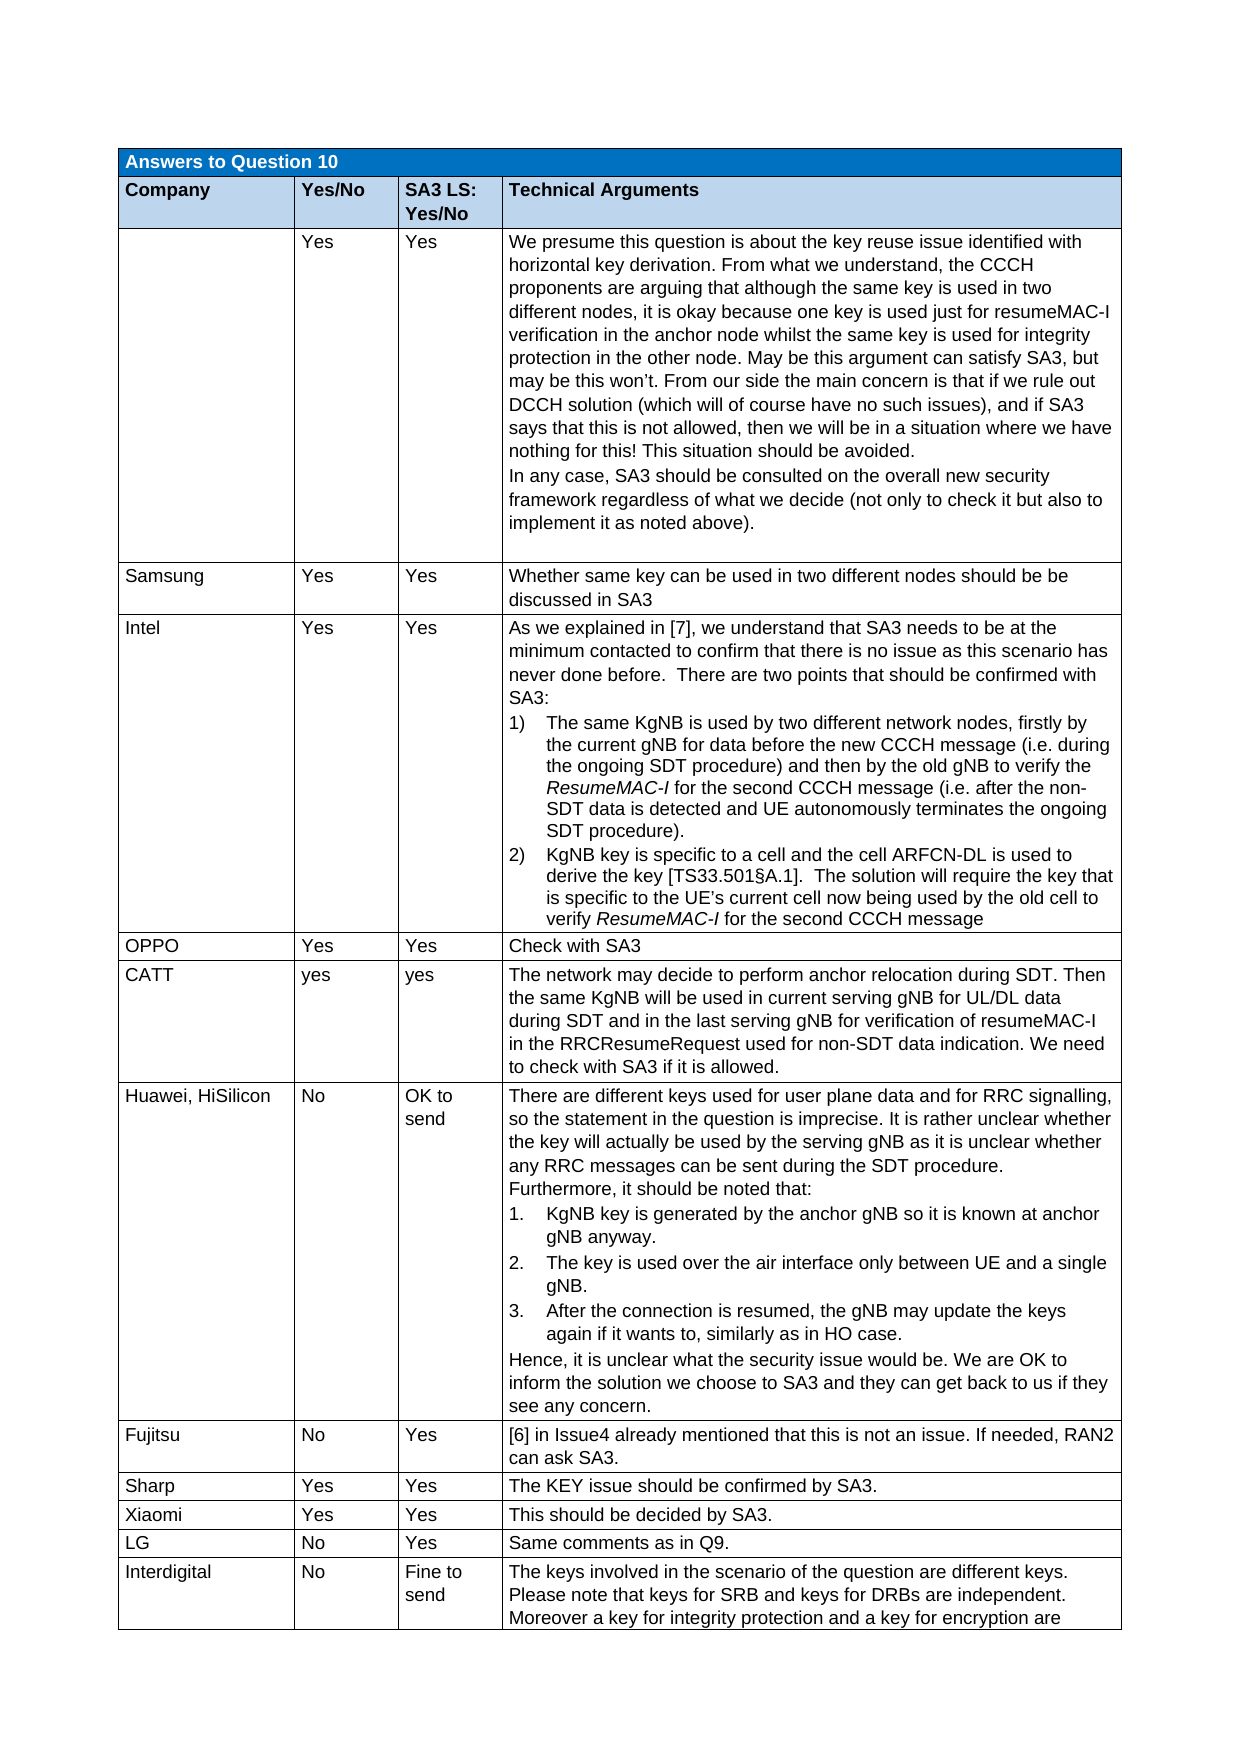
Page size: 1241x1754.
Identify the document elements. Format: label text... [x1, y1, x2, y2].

table_cell Fine to send [399, 1558, 502, 1628]
table_cell Sharp [119, 1473, 294, 1500]
table_cell Yes [399, 933, 502, 960]
table_cell No [295, 1558, 398, 1628]
table_cell There are different keys used for user plane data and for RRC signalling, so the statement in the question is imprecise. It is rather unclear whether the key will actually be used by the serving gNB as it is unclear whether any RRC messages can be sent during the SDT procedure. Furthermore, it should be noted that: KgNB key is generated by the anchor gNB so it is known at anchor gNB anyway. The key is used over the air interface only between UE and a single gNB. After the connection is resumed, the gNB may update the keys again if it wants to, similarly as in HO case. Hence, it is unclear what the security issue would be. We are OK to inform the solution we choose to SA3 and they can get back to us if they see any concern. [503, 1083, 1121, 1420]
table_cell Company [119, 177, 294, 228]
table_cell Xiaomi [119, 1501, 294, 1529]
table_cell LG [119, 1530, 294, 1557]
table_header Answers to Question 10 [119, 149, 1121, 176]
table_cell CATT [119, 961, 294, 1082]
table_cell Yes [399, 563, 502, 614]
table_cell Fujitsu [119, 1421, 294, 1472]
table_cell yes [399, 961, 502, 1082]
table_cell This should be decided by SA3. [503, 1501, 1121, 1529]
table_cell Yes [295, 229, 398, 562]
table_cell Samsung [119, 563, 294, 614]
table_cell OPPO [119, 933, 294, 960]
table_cell Yes [399, 1501, 502, 1529]
table_cell Yes [399, 229, 502, 562]
table_cell No [295, 1530, 398, 1557]
table_cell Yes [399, 1530, 502, 1557]
table_cell Interdigital [119, 1558, 294, 1628]
table_cell As we explained in [7], we understand that SA3 needs to be at the minimum contacted to confirm that there is no issue as this scenario has never done before. There are two points that should be confirmed with SA3: The same KgNB is used by two different network nodes, firstly by the current gNB for data before the new CCCH message (i.e. during the ongoing SDT procedure) and then by the old gNB to verify the ResumeMAC-I for the second CCCH message (i.e. after the non-SDT data is detected and UE autonomously terminates the ongoing SDT procedure). KgNB key is specific to a cell and the cell ARFCN-DL is used to derive the key [TS33.501§A.1]. The solution will require the key that is specific to the UE’s current cell now being used by the old cell to verify ResumeMAC-I for the second CCCH message [503, 615, 1121, 932]
table_cell The KEY issue should be confirmed by SA3. [503, 1473, 1121, 1500]
table_cell Yes/No [295, 177, 398, 228]
table_cell Yes [399, 1421, 502, 1472]
table_cell yes [295, 961, 398, 1082]
table_cell No [295, 1083, 398, 1420]
table_cell Whether same key can be used in two different nodes should be be discussed in SA3 [503, 563, 1121, 614]
table_cell Yes [399, 615, 502, 932]
table_cell [119, 229, 294, 562]
table_cell Yes [295, 563, 398, 614]
table_cell Same comments as in Q9. [503, 1530, 1121, 1557]
table_cell Yes [399, 1473, 502, 1500]
table_cell The network may decide to perform anchor relocation during SDT. Then the same KgNB will be used in current serving gNB for UL/DL data during SDT and in the last serving gNB for verification of resumeMAC-I in the RRCResumeRequest used for non-SDT data indication. We need to check with SA3 if it is allowed. [503, 961, 1121, 1082]
table_cell OK to send [399, 1083, 502, 1420]
table_cell Check with SA3 [503, 933, 1121, 960]
table_cell We presume this question is about the key reuse issue identified with horizontal key derivation. From what we understand, the CCCH proponents are arguing that although the same key is used in two different nodes, it is okay because one key is used just for resumeMAC-I verification in the anchor node whilst the same key is used for integrity protection in the other node. May be this argument can satisfy SA3, but may be this won’t. From our side the main concern is that if we rule out DCCH solution (which will of course have no such issues), and if SA3 says that this is not allowed, then we will be in a situation where we have nothing for this! This situation should be avoided. In any case, SA3 should be consulted on the overall new security framework regardless of what we decide (not only to check it but also to implement it as noted above). [503, 229, 1121, 562]
table_cell SA3 LS: Yes/No [399, 177, 502, 228]
table_cell [6] in Issue4 already mentioned that this is not an issue. If needed, RAN2 can ask SA3. [503, 1421, 1121, 1472]
table_cell Yes [295, 1473, 398, 1500]
table_cell Technical Arguments [503, 177, 1121, 228]
table_cell Yes [295, 615, 398, 932]
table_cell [503, 1558, 1121, 1628]
table_cell No [295, 1421, 398, 1472]
table_cell Huawei, HiSilicon [119, 1083, 294, 1420]
table_cell Intel [119, 615, 294, 932]
table_cell Yes [295, 933, 398, 960]
table_cell Yes [295, 1501, 398, 1529]
